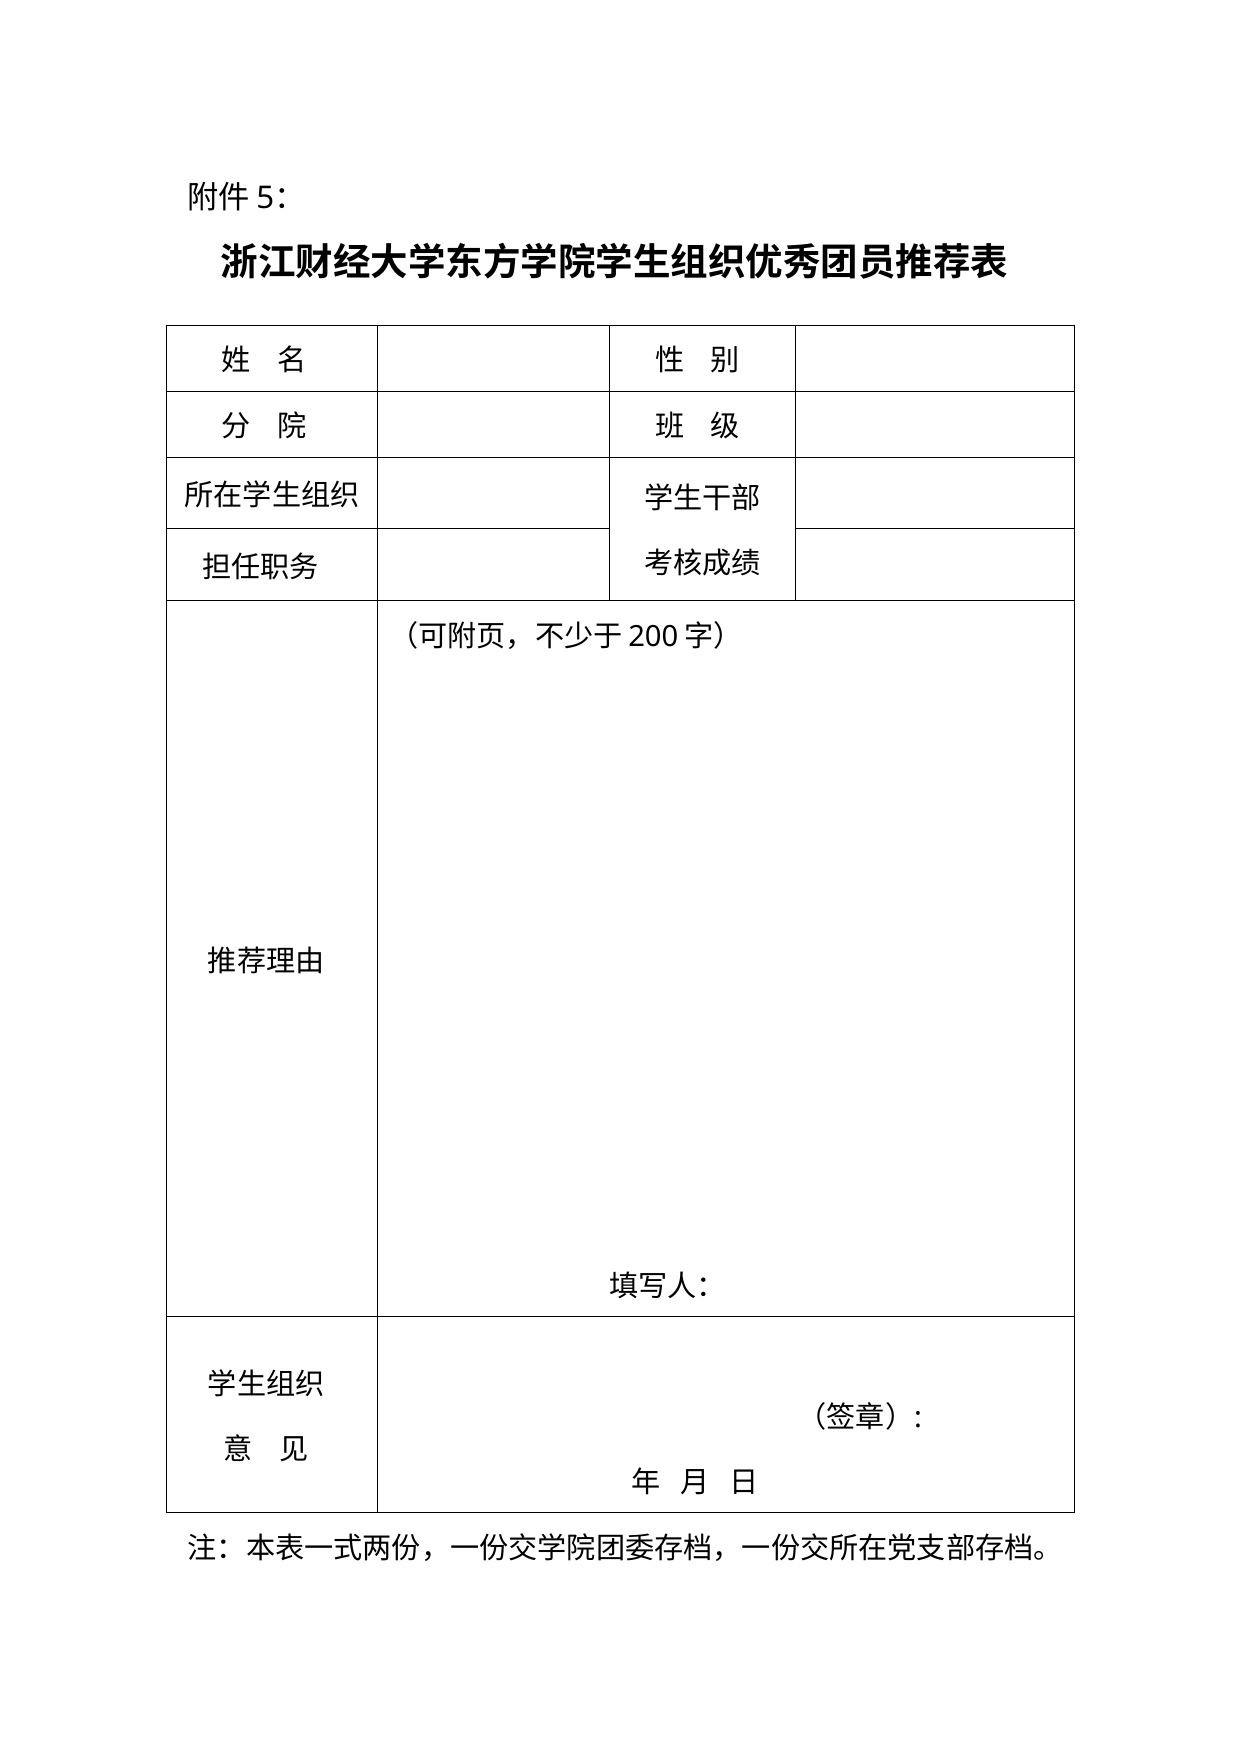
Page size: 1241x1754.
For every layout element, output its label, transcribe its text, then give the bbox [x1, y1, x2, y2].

table_cell [378, 529, 609, 600]
table_cell [796, 458, 1074, 528]
table_cell 班 级 [610, 392, 795, 457]
table_cell 学生组织 意 见 [167, 1317, 377, 1512]
table_header [378, 326, 609, 391]
table_header [796, 326, 1074, 391]
table_cell 学生干部 考核成绩 [610, 458, 795, 600]
table_header 姓 名 [167, 326, 377, 391]
table_cell [378, 392, 609, 457]
table_cell （可附页，不少于200字） 填写人： [378, 601, 1074, 1316]
table_cell [796, 392, 1074, 457]
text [187, 1513, 1045, 1578]
table_header 性 别 [610, 326, 795, 391]
table_cell 担任职务 [167, 529, 377, 600]
text 浙江财经大学东方学院学生组织优秀团员推荐表 [187, 227, 1041, 292]
table_cell 所在学生组织 [167, 458, 377, 528]
text 附件5： [187, 162, 1053, 227]
table_cell 分 院 [167, 392, 377, 457]
table_cell [796, 529, 1074, 600]
table_cell 推荐理由 [167, 601, 377, 1316]
table_cell [378, 458, 609, 528]
table_cell （签章）: 年 月 日 [378, 1317, 1074, 1512]
